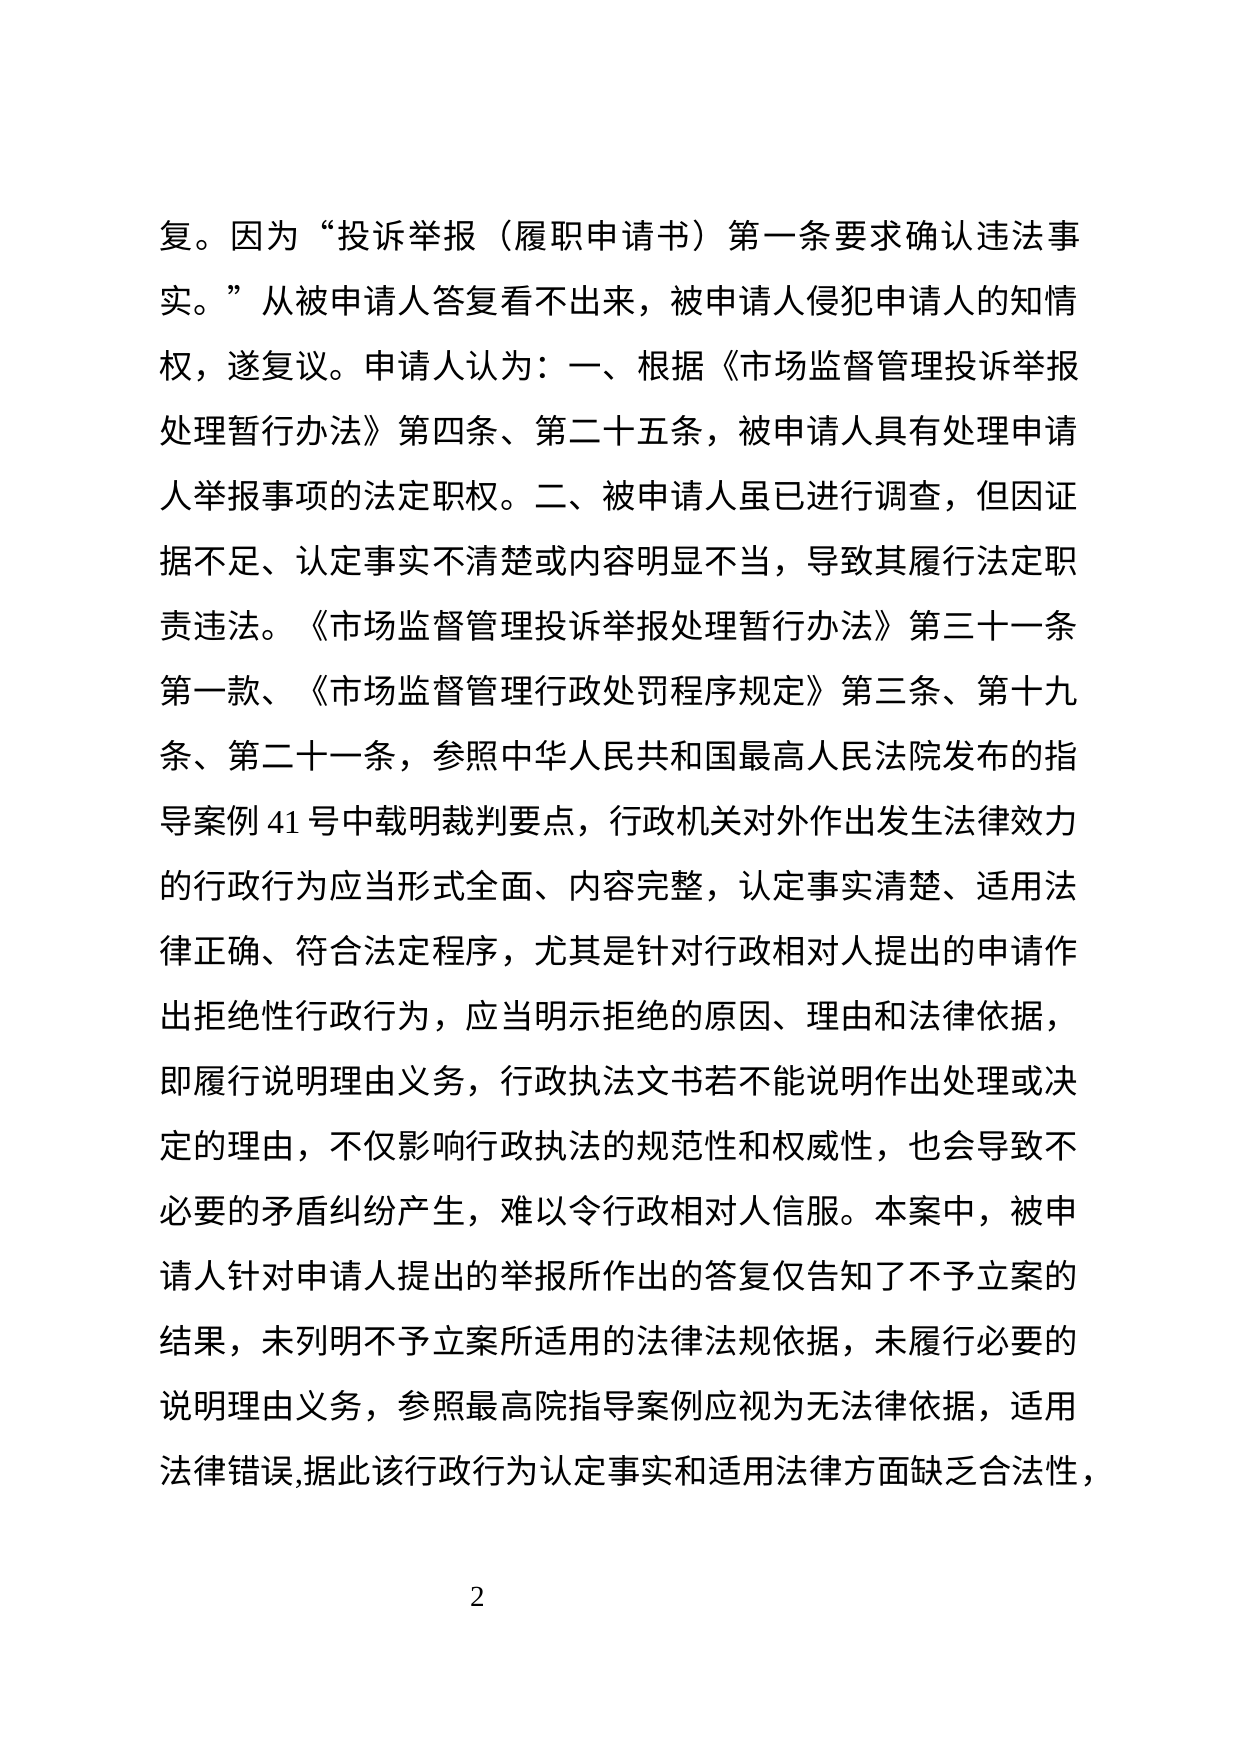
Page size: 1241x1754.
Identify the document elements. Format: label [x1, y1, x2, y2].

text [159, 202, 1081, 1502]
